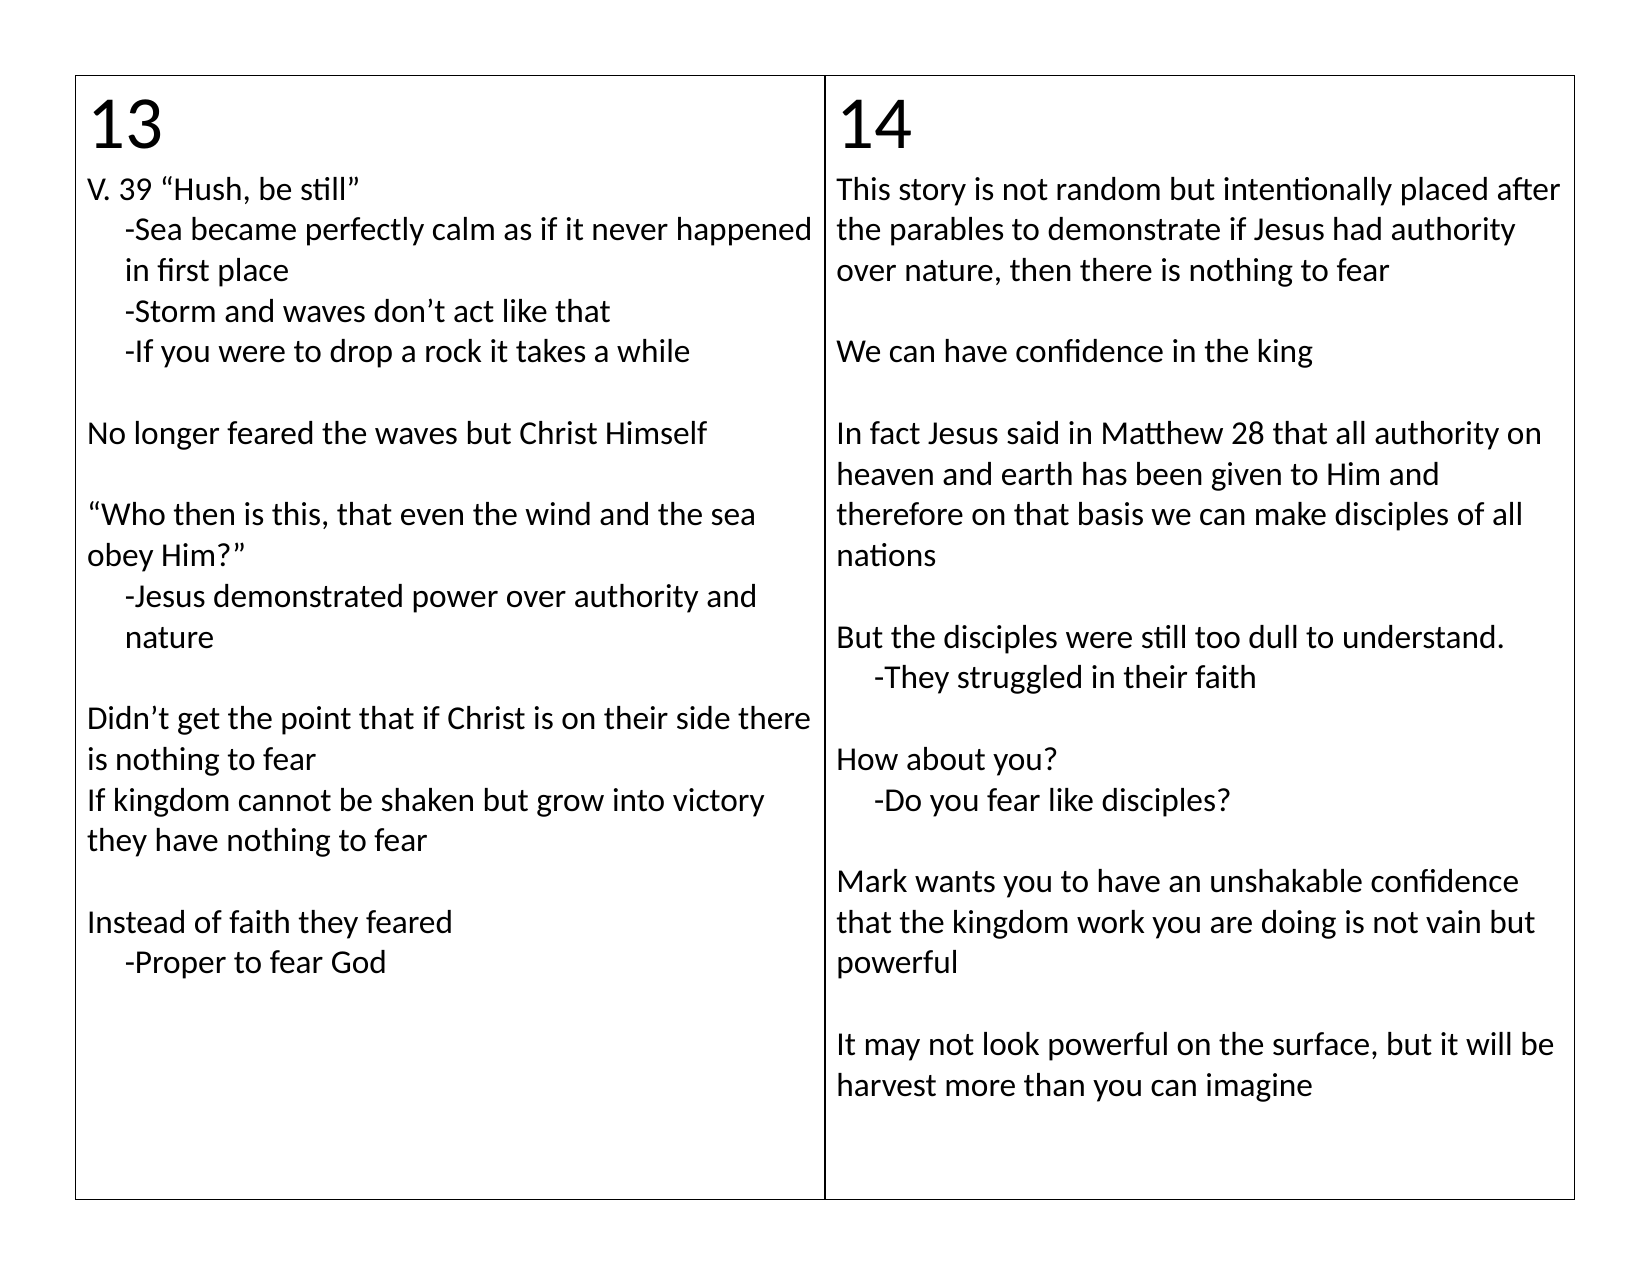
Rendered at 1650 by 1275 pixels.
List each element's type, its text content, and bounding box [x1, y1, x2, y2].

table_cell 14 This story is not random but intentionally placed after the parables to demonstrate if Jesus had authority over nature, then there is nothing to fear We can have confidence in the king In fact Jesus said in Matthew 28 that all authority on heaven and earth has been given to Him and therefore on that basis we can make disciples of all nations But the disciples were still too dull to understand. -They struggled in their faith How about you? -Do you fear like disciples? Mark wants you to have an unshakable confidence that the kingdom work you are doing is not vain but powerful It may not look powerful on the surface, but it will be harvest more than you can imagine [826, 76, 1574, 1199]
table_cell 13 V. 39 “Hush, be still” -Sea became perfectly calm as if it never happened in first place -Storm and waves don’t act like that -If you were to drop a rock it takes a while No longer feared the waves but Christ Himself “Who then is this, that even the wind and the sea obey Him?” -Jesus demonstrated power over authority and nature Didn’t get the point that if Christ is on their side there is nothing to fear If kingdom cannot be shaken but grow into victory they have nothing to fear Instead of faith they feared -Proper to fear God [76, 76, 824, 1199]
